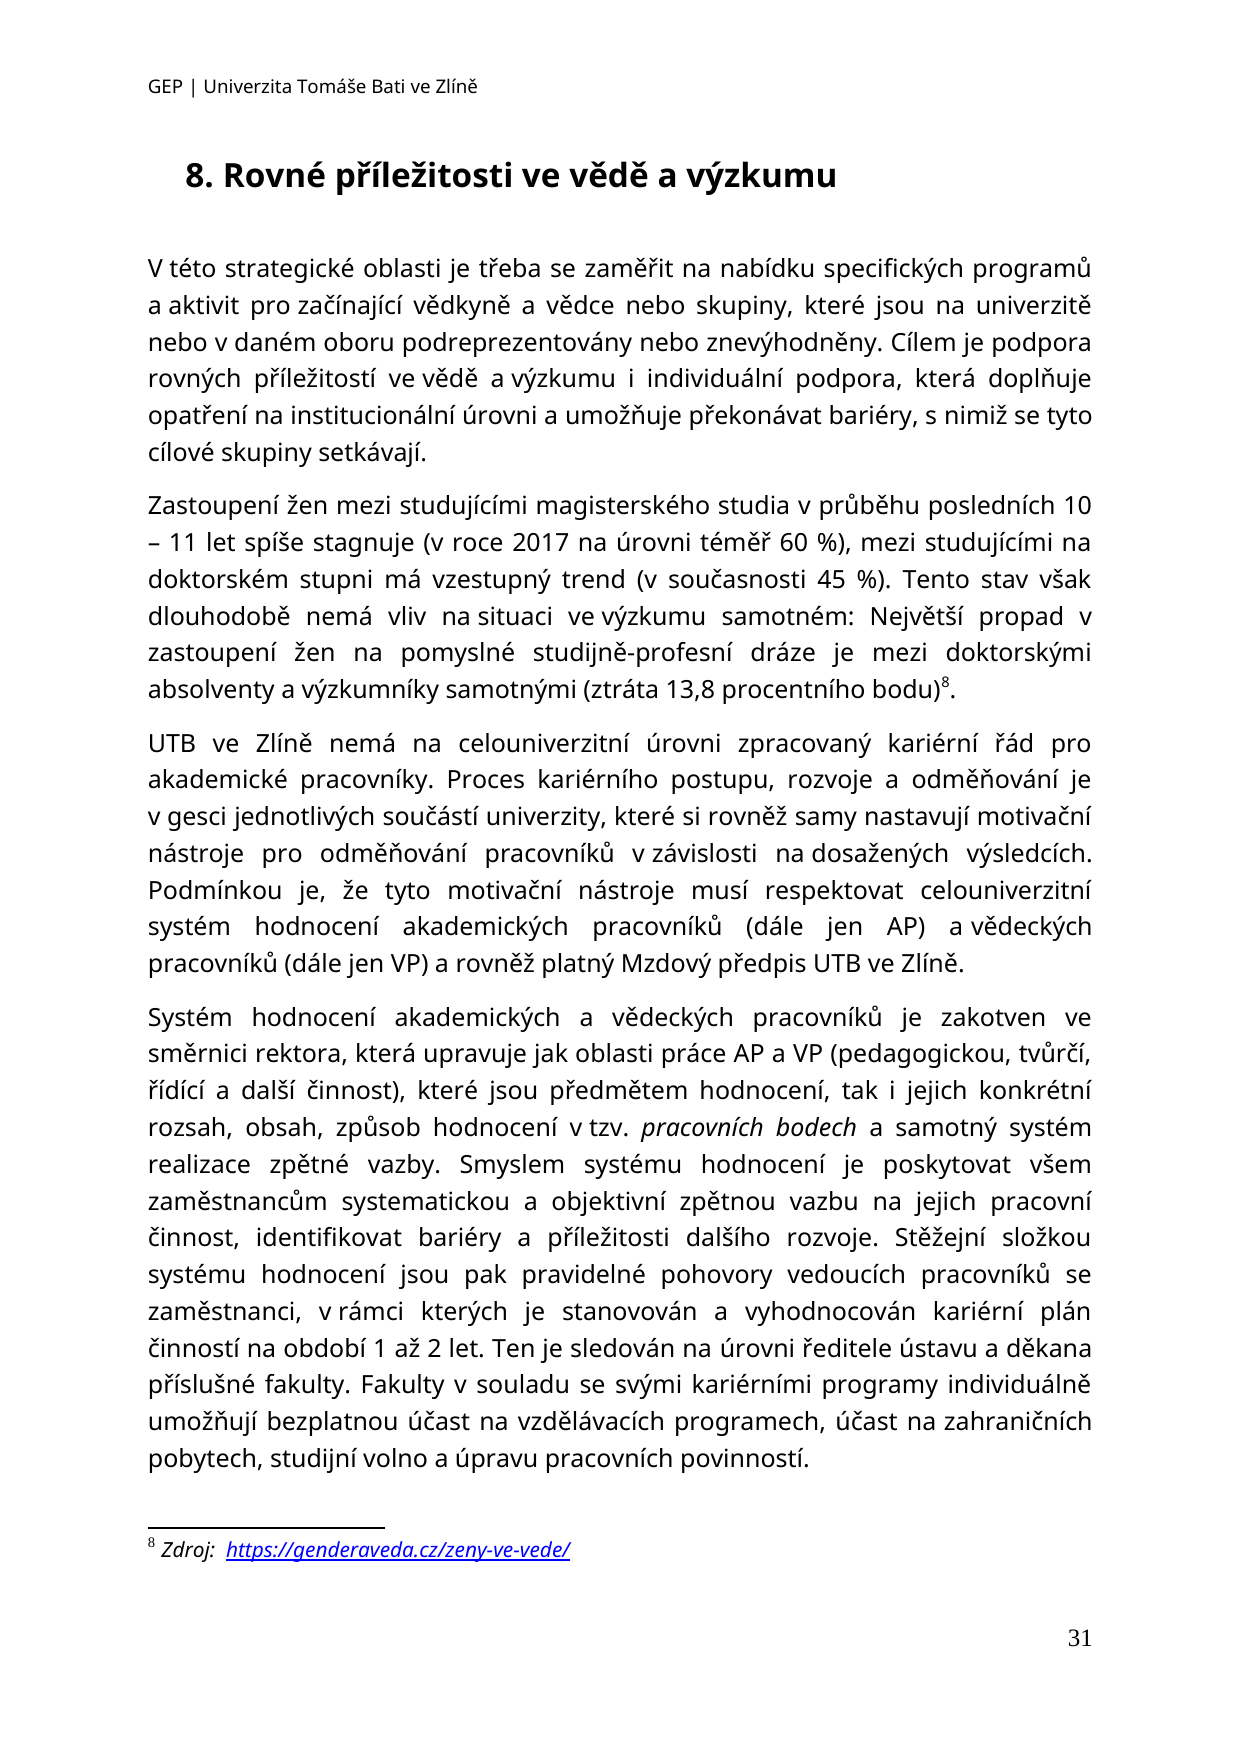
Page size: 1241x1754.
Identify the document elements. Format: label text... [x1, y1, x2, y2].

text UTB ve Zlíně nemá na celouniverzitní úrovni zpracovaný kariérní řád pro akademické pracovníky. Proces kariérního postupu, rozvoje a odměňování je v gesci jednotlivých součástí univerzity, které si rovněž samy nastavují motivační nástroje pro odměňování pracovníků v závislosti na dosažených výsledcích. Podmínkou je, že tyto motivační nástroje musí respektovat celouniverzitní systém hodnocení akademických pracovníků (dále jen AP) a vědeckých pracovníků (dále jen VP) a rovněž platný Mzdový předpis UTB ve Zlíně. [148, 725, 1093, 980]
text Zastoupení žen mezi studujícími magisterského studia v průběhu posledních 10 – 11 let spíše stagnuje (v roce 2017 na úrovni téměř 60 %), mezi studujícími na doktorském stupni má vzestupný trend (v současnosti 45 %). Tento stav však dlouhodobě nemá vliv na situaci ve výzkumu samotném: Největší propad v zastoupení žen na pomyslné studijně-profesní dráze je mezi doktorskými absolventy a výzkumníky samotnými (ztráta 13,8 procentního bodu). [148, 488, 1093, 706]
text Systém hodnocení akademických a vědeckých pracovníků je zakotven ve směrnici rektora, která upravuje jak oblasti práce AP a VP (pedagogickou, tvůrčí, řídící a další činnost), které jsou předmětem hodnocení, tak i jejich konkrétní rozsah, obsah, způsob hodnocení v tzv. pracovních bodech a samotný systém realizace zpětné vazby. Smyslem systému hodnocení je poskytovat všem zaměstnancům systematickou a objektivní zpětnou vazbu na jejich pracovní činnost, identifikovat bariéry a příležitosti dalšího rozvoje. Stěžejní složkou systému hodnocení jsou pak pravidelné pohovory vedoucích pracovníků se zaměstnanci, v rámci kterých je stanovován a vyhodnocován kariérní plán činností na období 1 až 2 let. Ten je sledován na úrovni ředitele ústavu a děkana příslušné fakulty. Fakulty v souladu se svými kariérními programy individuálně umožňují bezplatnou účast na vzdělávacích programech, účast na zahraničních pobytech, studijní volno a úpravu pracovních povinností. [148, 999, 1093, 1474]
text V této strategické oblasti je třeba se zaměřit na nabídku specifických programů a aktivit pro začínající vědkyně a vědce nebo skupiny, které jsou na univerzitě nebo v daném oboru podreprezentovány nebo znevýhodněny. Cílem je podpora rovných příležitostí ve vědě a výzkumu i individuální podpora, která doplňuje opatření na institucionální úrovni a umožňuje překonávat bariéry, s nimiž se tyto cílové skupiny setkávají. [148, 251, 1093, 468]
subtitle Rovné příležitosti ve vědě a výzkumu [185, 152, 1093, 197]
